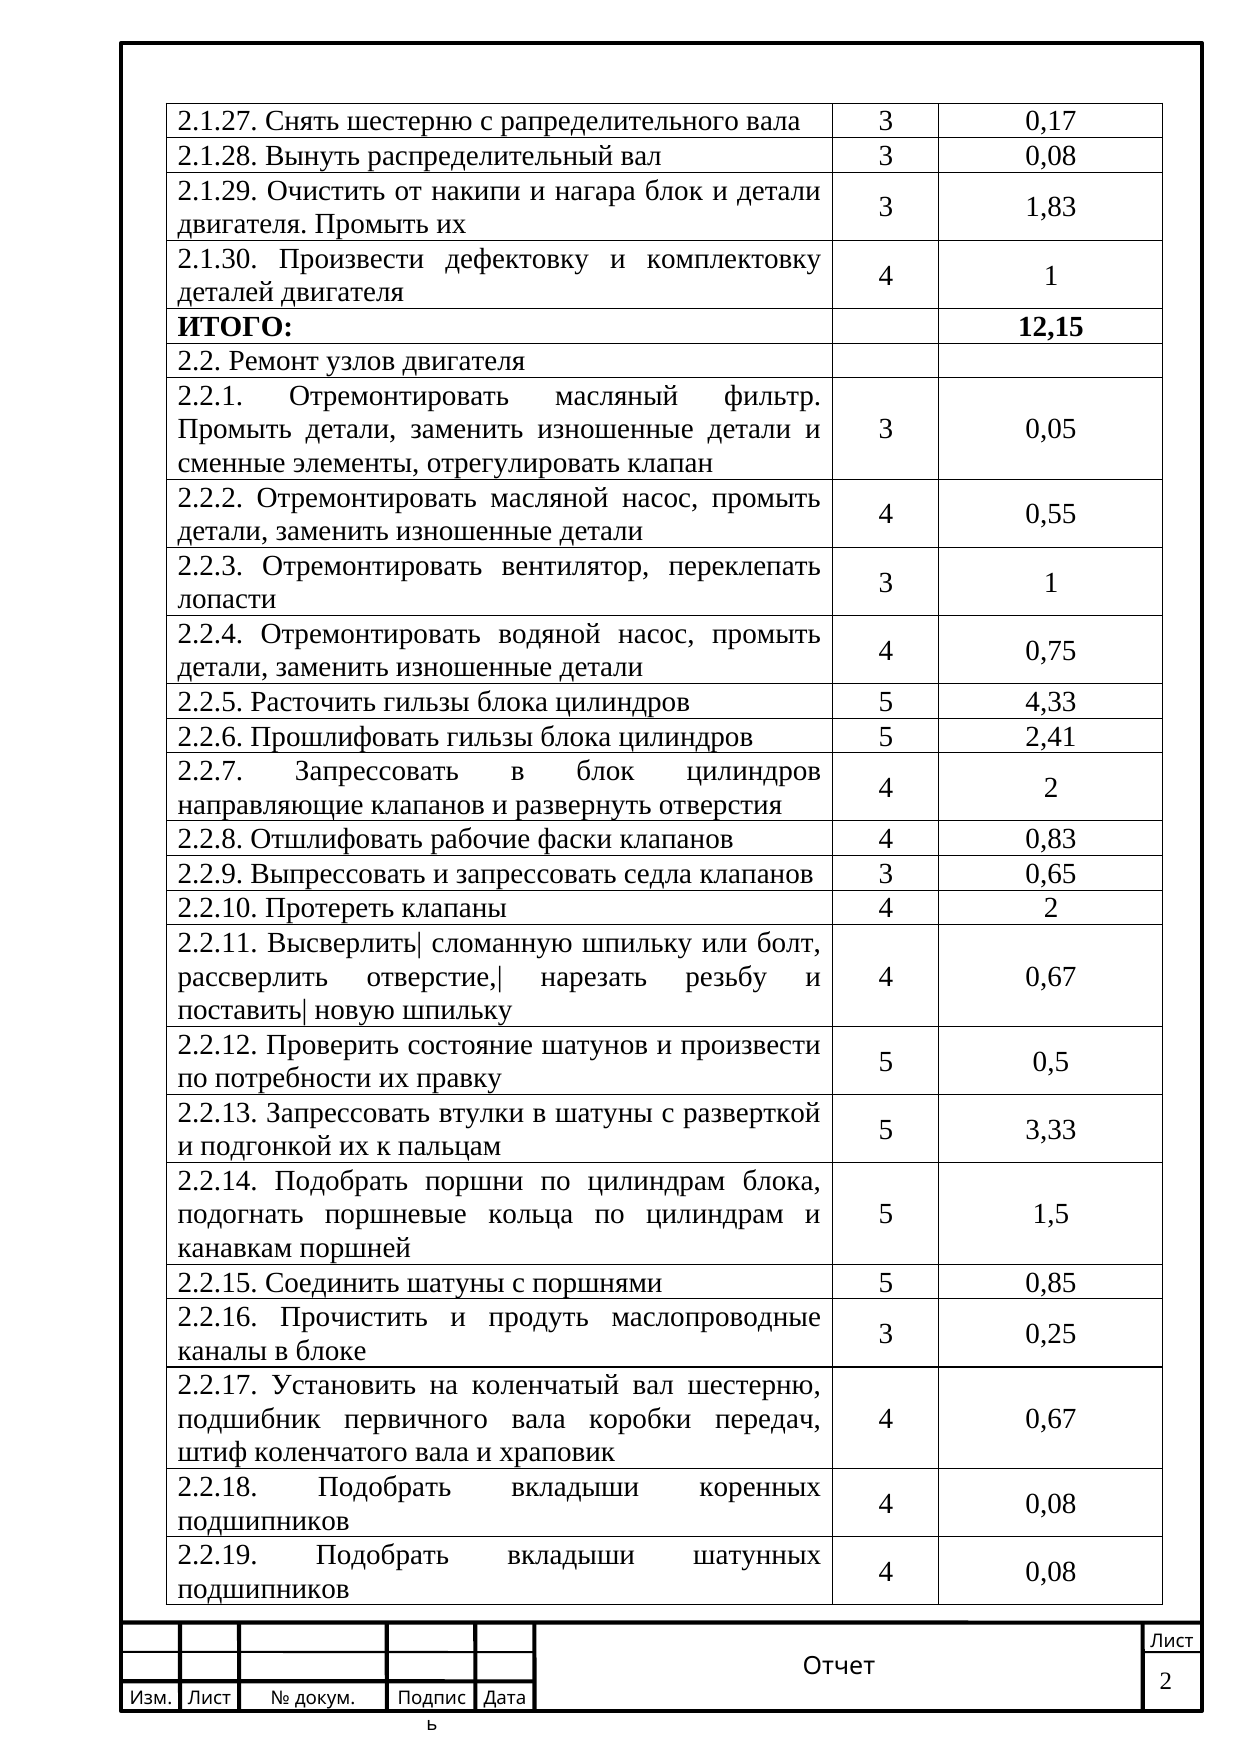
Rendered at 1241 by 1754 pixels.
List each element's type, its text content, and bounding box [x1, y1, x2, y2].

table_cell 2 [939, 753, 1162, 820]
table_cell 5 [833, 684, 938, 718]
table_cell 1,5 [939, 1163, 1162, 1264]
table_cell 0,08 [939, 138, 1162, 172]
table_cell 2.2.18. Подобрать вкладыши коренных подшипников [167, 1469, 832, 1536]
table_cell 3 [833, 548, 938, 615]
table_cell 3 [833, 173, 938, 240]
table_cell 4 [833, 821, 938, 855]
table_cell 2.2.12. Проверить состояние шатунов и произвести по потребности их правку [167, 1027, 832, 1094]
table_cell [833, 344, 938, 377]
table_cell 2.2.10. Протереть клапаны [167, 891, 832, 924]
table_cell ИТОГО: [167, 309, 832, 342]
table_cell 2.2.15. Соединить шатуны с поршнями [167, 1265, 832, 1298]
table_cell 2.2.5. Расточить гильзы блока цилиндров [167, 684, 832, 718]
table_cell 2.1.27. Снять шестерню с рапределительного вала [167, 104, 832, 137]
table_cell 0,75 [939, 616, 1162, 683]
table_cell 2.2.6. Прошлифовать гильзы блока цилиндров [167, 719, 832, 752]
table_cell 1 [939, 548, 1162, 615]
table_cell 5 [833, 1095, 938, 1162]
table_cell 12,15 [939, 309, 1162, 342]
table_cell 2.2.1. Отремонтировать масляный фильтр. Промыть детали, заменить изношенные детали и сменные элементы, отрегулировать клапан [167, 378, 832, 479]
table_cell 2.2.13. Запрессовать втулки в шатуны с разверткой и подгонкой их к пальцам [167, 1095, 832, 1162]
table_cell 2.2.17. Установить на коленчатый вал шестерню, подшибник первичного вала коробки передач, штиф коленчатого вала и храповик [167, 1368, 832, 1468]
table_cell 2,41 [939, 719, 1162, 752]
table_cell 2.2.19. Подобрать вкладыши шатунных подшипников [167, 1537, 832, 1604]
table_cell 2.1.28. Вынуть распределительный вал [167, 138, 832, 172]
table_cell 2.2.4. Отремонтировать водяной насос, промыть детали, заменить изношенные детали [167, 616, 832, 683]
table_cell 3 [833, 856, 938, 889]
table_cell 4,33 [939, 684, 1162, 718]
table_cell 2.1.29. Очистить от накипи и нагара блок и детали двигателя. Промыть их [167, 173, 832, 240]
table_cell 0,05 [939, 378, 1162, 479]
table_cell 0,67 [939, 925, 1162, 1026]
table_cell 4 [833, 480, 938, 547]
table_cell [939, 344, 1162, 377]
table_cell 2.2.14. Подобрать поршни по цилиндрам блока, подогнать поршневые кольца по цилиндрам и канавкам поршней [167, 1163, 832, 1264]
table_cell 0,83 [939, 821, 1162, 855]
table_cell 2.2.8. Отшлифовать рабочие фаски клапанов [167, 821, 832, 855]
table_cell 2.2.9. Выпрессовать и запрессовать седла клапанов [167, 856, 832, 889]
table_cell 4 [833, 616, 938, 683]
table_cell 4 [833, 241, 938, 308]
table_cell 0,85 [939, 1265, 1162, 1298]
table_cell 3 [833, 378, 938, 479]
table_cell 4 [833, 925, 938, 1026]
table_cell 2.2.11. Высверлить| сломанную шпильку или болт, рассверлить отверстие,| нарезать резьбу и поставить| новую шпильку [167, 925, 832, 1026]
table_cell 0,25 [939, 1299, 1162, 1366]
table_cell 2.2.16. Прочистить и продуть маслопроводные каналы в блоке [167, 1299, 832, 1366]
table_cell 2.2.3. Отремонтировать вентилятор, переклепать лопасти [167, 548, 832, 615]
table_cell 3,33 [939, 1095, 1162, 1162]
table_cell 3 [833, 1299, 938, 1366]
table_cell 2 [939, 891, 1162, 924]
table_cell 2.2. Ремонт узлов двигателя [167, 344, 832, 377]
table_cell 4 [833, 891, 938, 924]
table_cell 5 [833, 1027, 938, 1094]
table_cell 2.2.2. Отремонтировать масляной насос, промыть детали, заменить изношенные детали [167, 480, 832, 547]
table_cell 3 [833, 138, 938, 172]
table_cell 4 [833, 1469, 938, 1536]
table_cell 5 [833, 1265, 938, 1298]
table_cell 4 [833, 1537, 938, 1604]
table_cell [833, 309, 938, 342]
table_cell 1 [939, 241, 1162, 308]
table_cell 0,5 [939, 1027, 1162, 1094]
table_cell 2.1.30. Произвести дефектовку и комплектовку деталей двигателя [167, 241, 832, 308]
table_cell 5 [833, 1163, 938, 1264]
table_cell 0,65 [939, 856, 1162, 889]
table_cell 0,08 [939, 1469, 1162, 1536]
table_cell 4 [833, 753, 938, 820]
table_cell 4 [833, 1368, 938, 1468]
table_cell 5 [833, 719, 938, 752]
table_cell 2.2.7. Запрессовать в блок цилиндров направляющие клапанов и развернуть отверстия [167, 753, 832, 820]
table_cell 1,83 [939, 173, 1162, 240]
table_cell 0,17 [939, 104, 1162, 137]
table_cell 0,08 [939, 1537, 1162, 1604]
table_cell 3 [833, 104, 938, 137]
table_cell 0,67 [939, 1368, 1162, 1468]
table_cell 0,55 [939, 480, 1162, 547]
